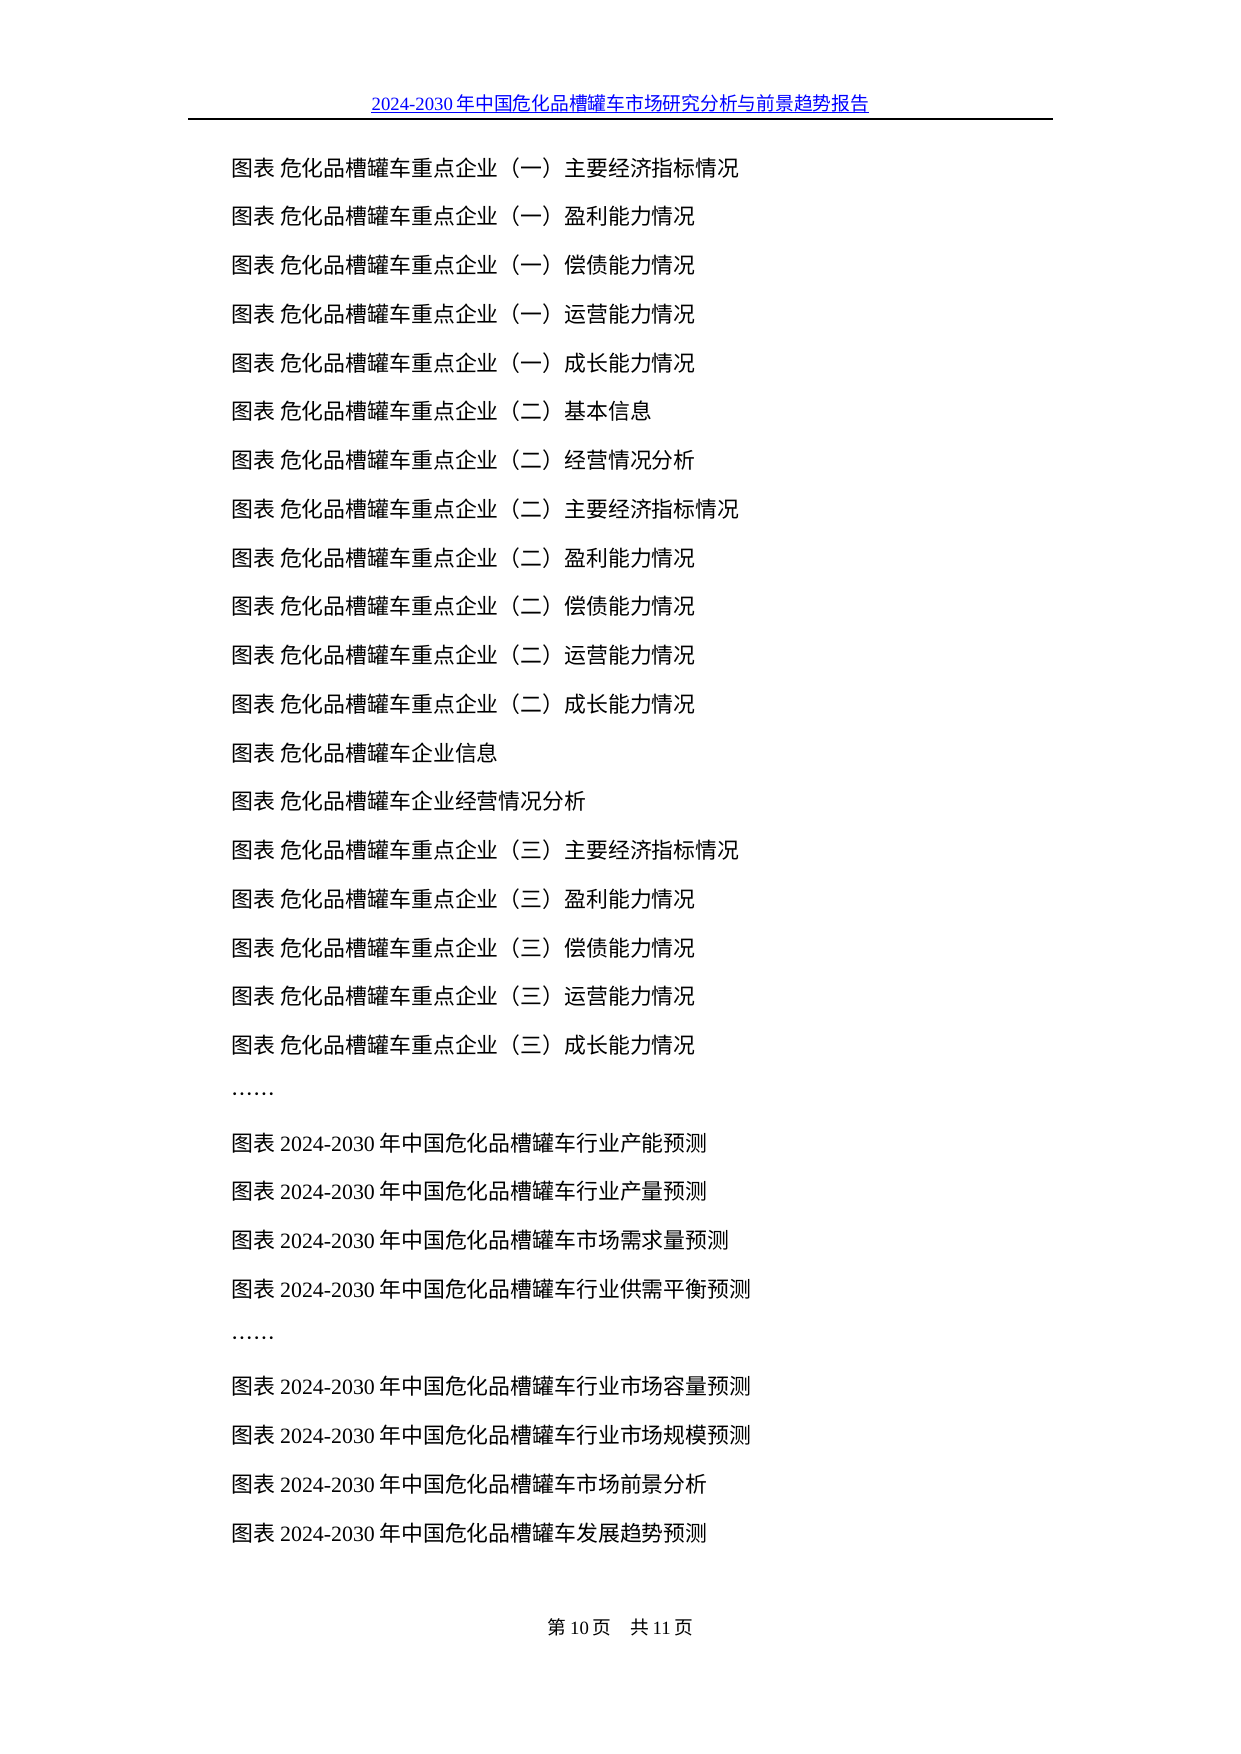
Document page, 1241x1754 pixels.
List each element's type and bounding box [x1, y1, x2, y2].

text [187, 150, 1053, 1548]
